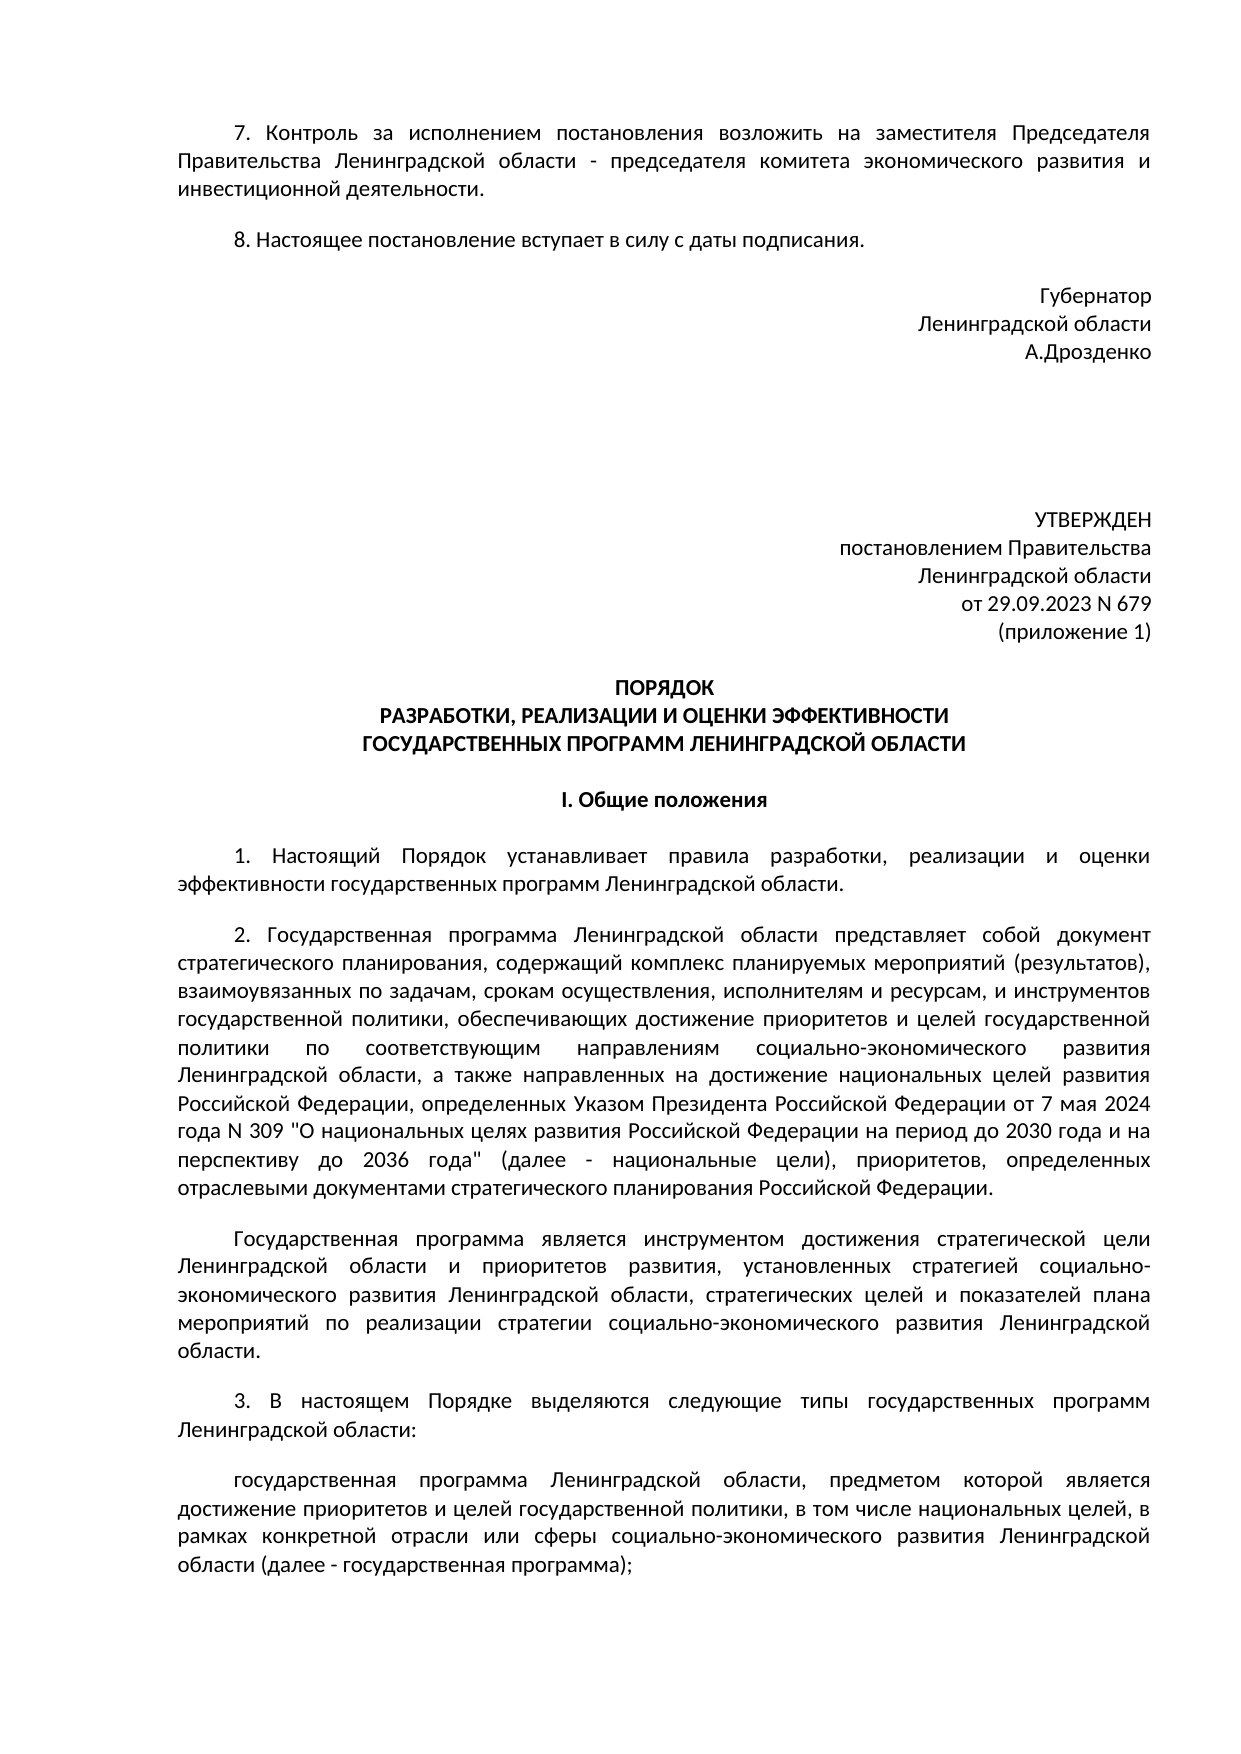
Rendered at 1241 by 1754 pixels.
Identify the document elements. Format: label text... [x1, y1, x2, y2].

text государственная программа Ленинградской области, предметом которой является достижение приоритетов и целей государственной политики, в том числе национальных целей, в рамках конкретной отрасли или сферы социально-экономического развития Ленинградской области (далее - государственная программа); [177, 1466, 1152, 1578]
title I. Общие положения [177, 786, 1152, 813]
title ПОРЯДОК [177, 673, 1152, 701]
text Ленинградской области [177, 561, 1152, 589]
text А.Дрозденко [177, 337, 1152, 365]
text Государственная программа является инструментом достижения стратегической цели Ленинградской области и приоритетов развития, установленных стратегией социально-экономического развития Ленинградской области, стратегических целей и показателей плана мероприятий по реализации стратегии социально-экономического развития Ленинградской области. [177, 1224, 1152, 1364]
title РАЗРАБОТКИ, РЕАЛИЗАЦИИ И ОЦЕНКИ ЭФФЕКТИВНОСТИ [177, 701, 1152, 729]
text постановлением Правительства [177, 533, 1152, 561]
text (приложение 1) [177, 617, 1152, 645]
text 3. В настоящем Порядке выделяются следующие типы государственных программ Ленинградской области: [177, 1387, 1152, 1443]
text 8. Настоящее постановление вступает в силу с даты подписания. [177, 225, 1152, 253]
text Ленинградской области [177, 309, 1152, 337]
title ГОСУДАРСТВЕННЫХ ПРОГРАММ ЛЕНИНГРАДСКОЙ ОБЛАСТИ [177, 729, 1152, 757]
text УТВЕРЖДЕН [177, 505, 1152, 533]
text Губернатор [177, 281, 1152, 309]
text 2. Государственная программа Ленинградской области представляет собой документ стратегического планирования, содержащий комплекс планируемых мероприятий (результатов), взаимоувязанных по задачам, срокам осуществления, исполнителям и ресурсам, и инструментов государственной политики, обеспечивающих достижение приоритетов и целей государственной политики по соответствующим направлениям социально-экономического развития Ленинградской области, а также направленных на достижение национальных целей развития Российской Федерации, определенных Указом Президента Российской Федерации от 7 мая 2024 года N 309 "О национальных целях развития Российской Федерации на период до 2030 года и на перспективу до 2036 года" (далее - национальные цели), приоритетов, определенных отраслевыми документами стратегического планирования Российской Федерации. [177, 921, 1152, 1201]
text 1. Настоящий Порядок устанавливает правила разработки, реализации и оценки эффективности государственных программ Ленинградской области. [177, 842, 1152, 898]
text от 29.09.2023 N 679 [177, 589, 1152, 617]
text 7. Контроль за исполнением постановления возложить на заместителя Председателя Правительства Ленинградской области - председателя комитета экономического развития и инвестиционной деятельности. [177, 118, 1152, 202]
